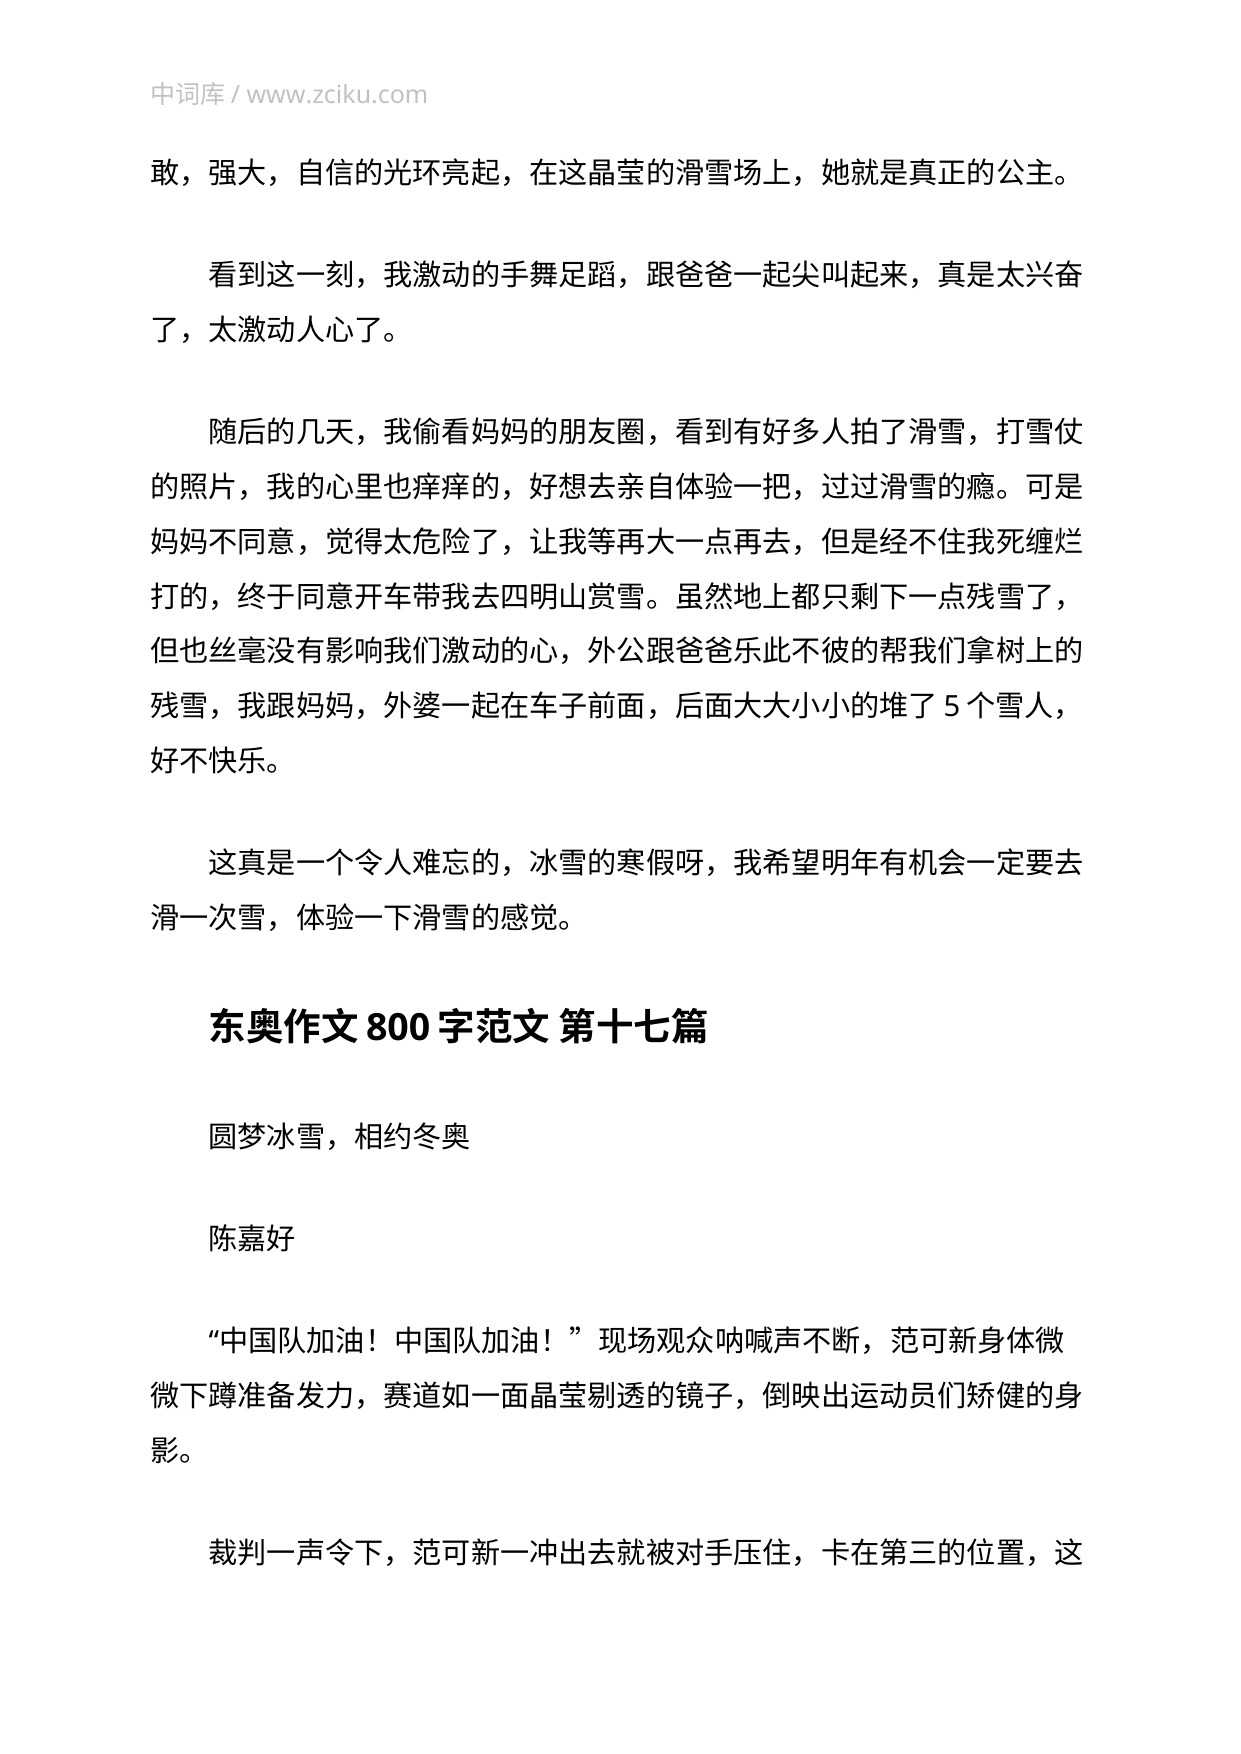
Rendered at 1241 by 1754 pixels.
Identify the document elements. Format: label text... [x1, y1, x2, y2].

text 圆梦冰雪，相约冬奥 [150, 1114, 1090, 1156]
text 东奥作文800字范文 第十七篇 [150, 996, 1090, 1051]
text 看到这一刻，我激动的手舞足蹈，跟爸爸一起尖叫起来，真是太兴奋了，太激动人心了。 [150, 252, 1090, 349]
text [150, 150, 1090, 192]
text 随后的几天，我偷看妈妈的朋友圈，看到有好多人拍了滑雪，打雪仗的照片，我的心里也痒痒的，好想去亲自体验一把，过过滑雪的瘾。可是妈妈不同意，觉得太危险了，让我等再大一点再去，但是经不住我死缠烂打的，终于同意开车带我去四明山赏雪。虽然地上都只剩下一点残雪了，但也丝毫没有影响我们激动的心，外公跟爸爸乐此不彼的帮我们拿树上的残雪，我跟妈妈，外婆一起在车子前面，后面大大小小的堆了5个雪人，好不快乐。 [150, 408, 1090, 780]
text “中国队加油！中国队加油！”现场观众呐喊声不断，范可新身体微微下蹲准备发力，赛道如一面晶莹剔透的镜子，倒映出运动员们矫健的身影。 [150, 1317, 1090, 1470]
text 这真是一个令人难忘的，冰雪的寒假呀，我希望明年有机会一定要去滑一次雪，体验一下滑雪的感觉。 [150, 840, 1090, 937]
text 陈嘉好 [150, 1216, 1090, 1258]
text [150, 1529, 1090, 1571]
